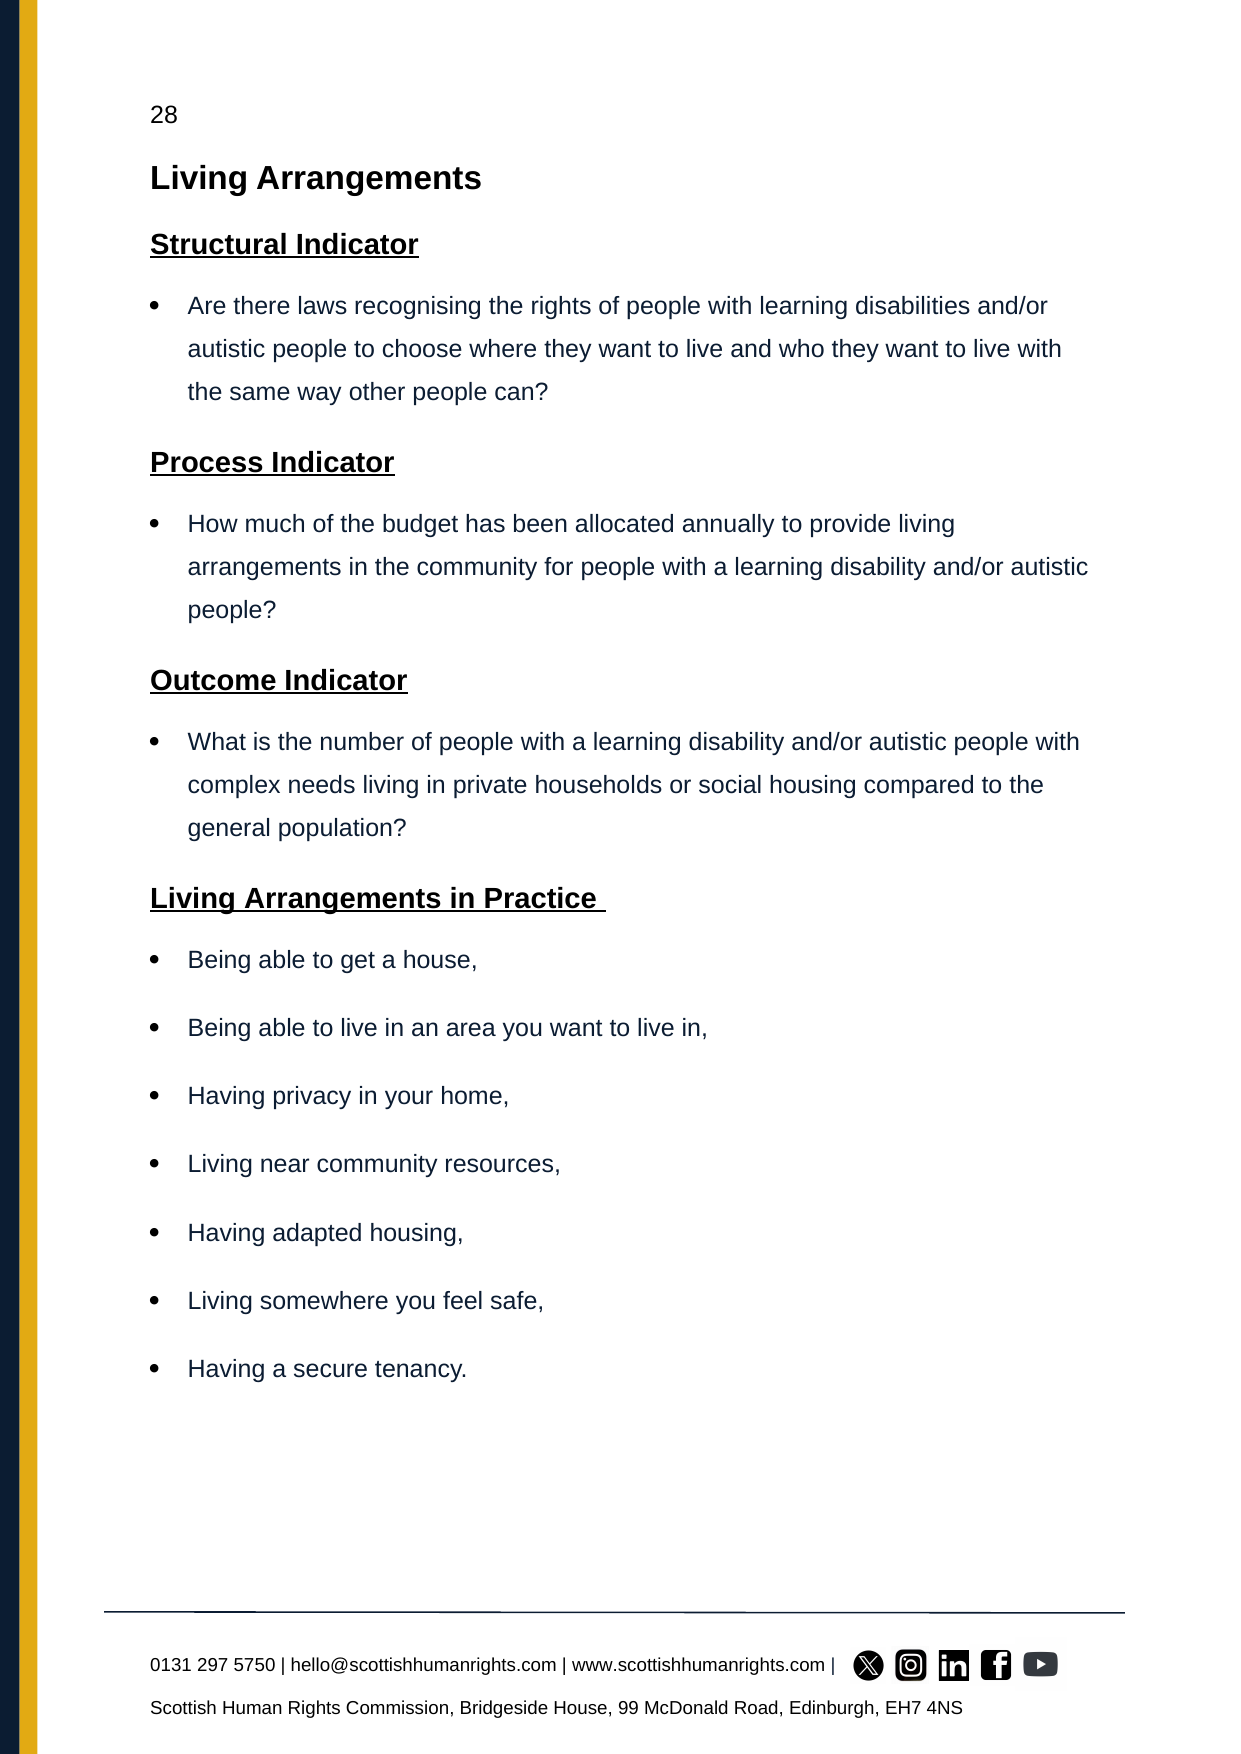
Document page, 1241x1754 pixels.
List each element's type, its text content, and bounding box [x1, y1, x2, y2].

text Living near community resources, [150, 1149, 1090, 1178]
subtitle Structural Indicator [150, 227, 1090, 261]
text Having a secure tenancy. [150, 1354, 1090, 1383]
subtitle Living Arrangements in Practice [150, 881, 1090, 915]
subtitle Outcome Indicator [150, 663, 1090, 697]
text Having adapted housing, [150, 1218, 1090, 1247]
text Being able to get a house, [150, 945, 1090, 974]
text Are there laws recognising the rights of people with learning disabilities and/or autistic people to choose where they want to live and who they want to live with the same way other people can? [150, 291, 1090, 406]
picture [938, 1637, 1067, 1691]
text How much of the budget has been allocated annually to provide living arrangements in the community for people with a learning disability and/or autistic people? [150, 509, 1090, 624]
text Living somewhere you feel safe, [150, 1286, 1090, 1315]
subtitle Process Indicator [150, 445, 1090, 479]
text What is the number of people with a learning disability and/or autistic people with complex needs living in private households or social housing compared to the general population? [150, 727, 1090, 842]
picture [850, 1647, 887, 1684]
text Being able to live in an area you want to live in, [150, 1013, 1090, 1042]
text Having privacy in your home, [150, 1081, 1090, 1110]
picture [891, 1646, 929, 1684]
subtitle Living Arrangements [150, 158, 1090, 196]
